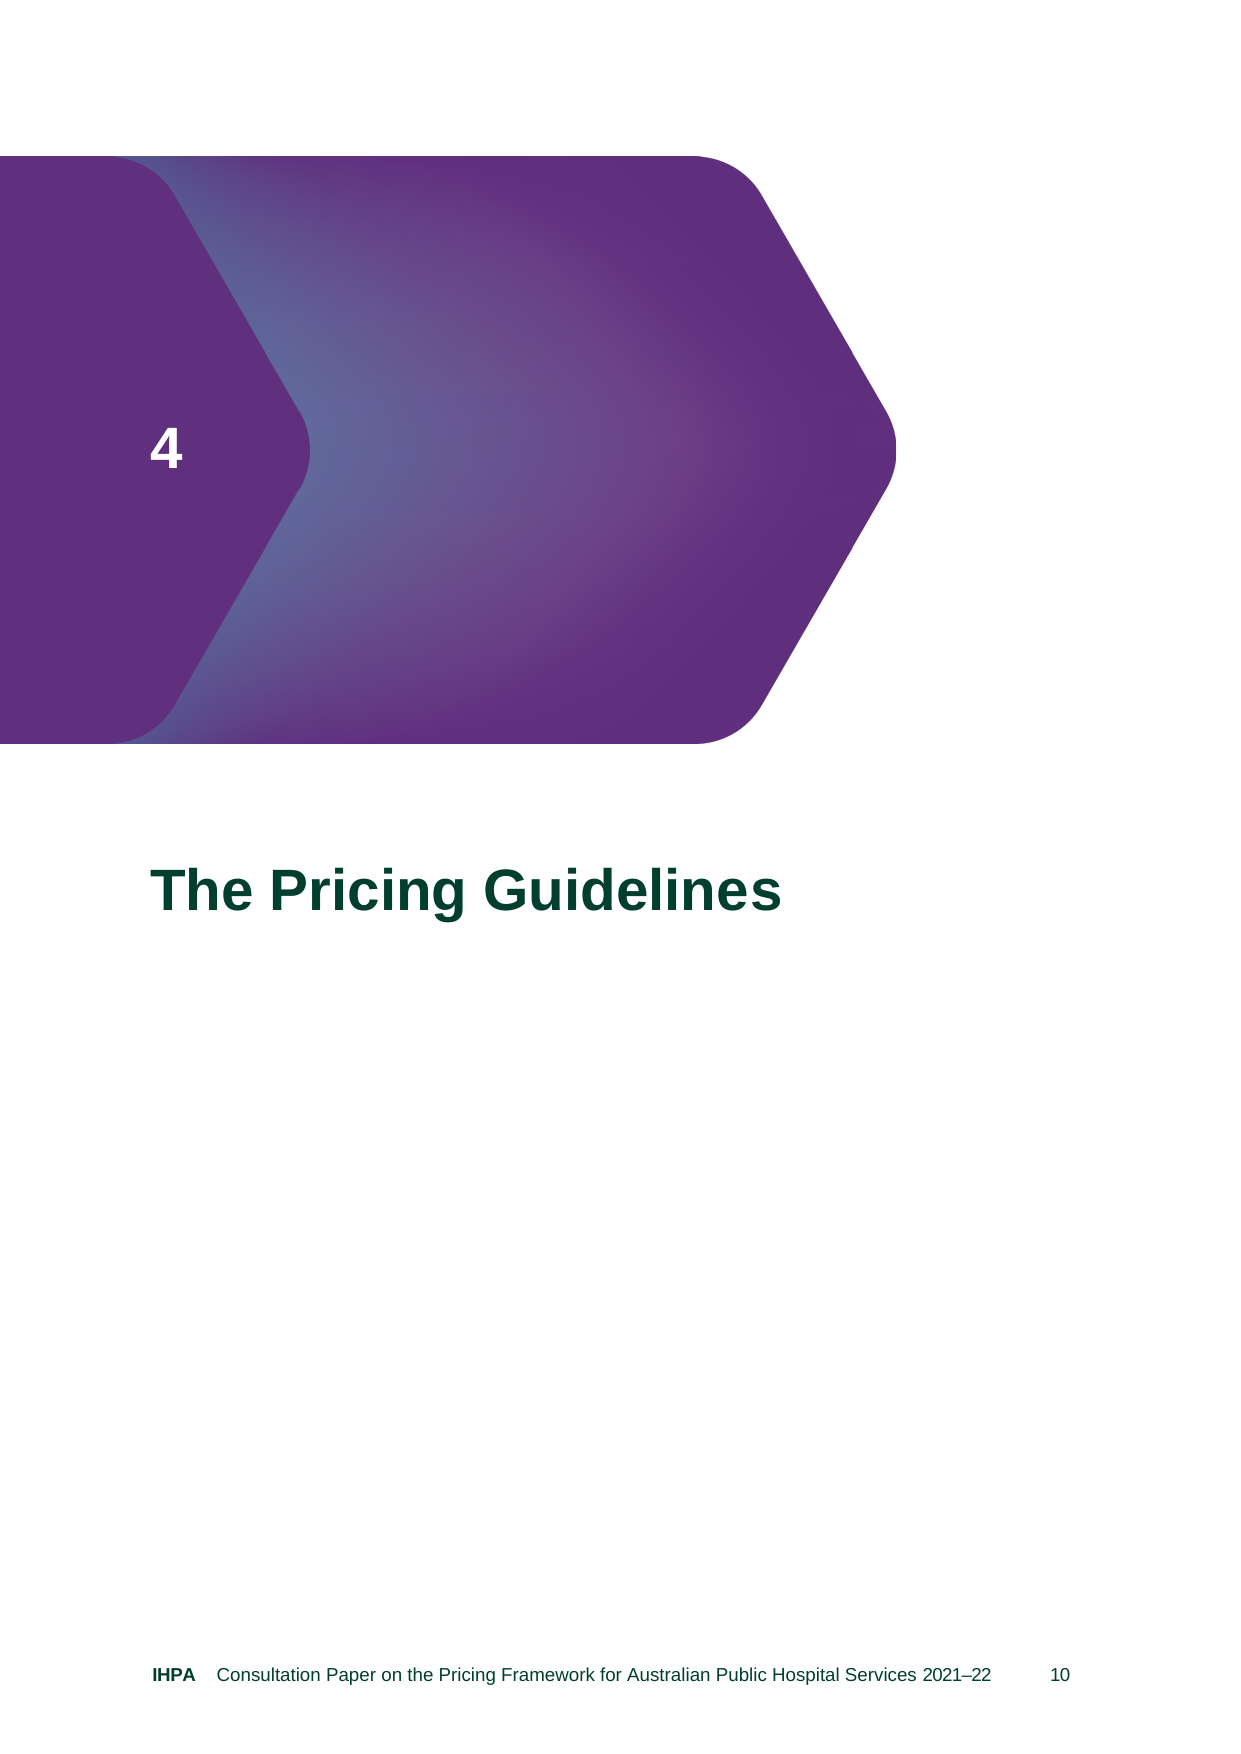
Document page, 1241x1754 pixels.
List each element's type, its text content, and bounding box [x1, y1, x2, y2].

text The Pricing Guidelines [150, 856, 1090, 923]
picture [0, 156, 897, 744]
text 4 [150, 413, 1090, 481]
